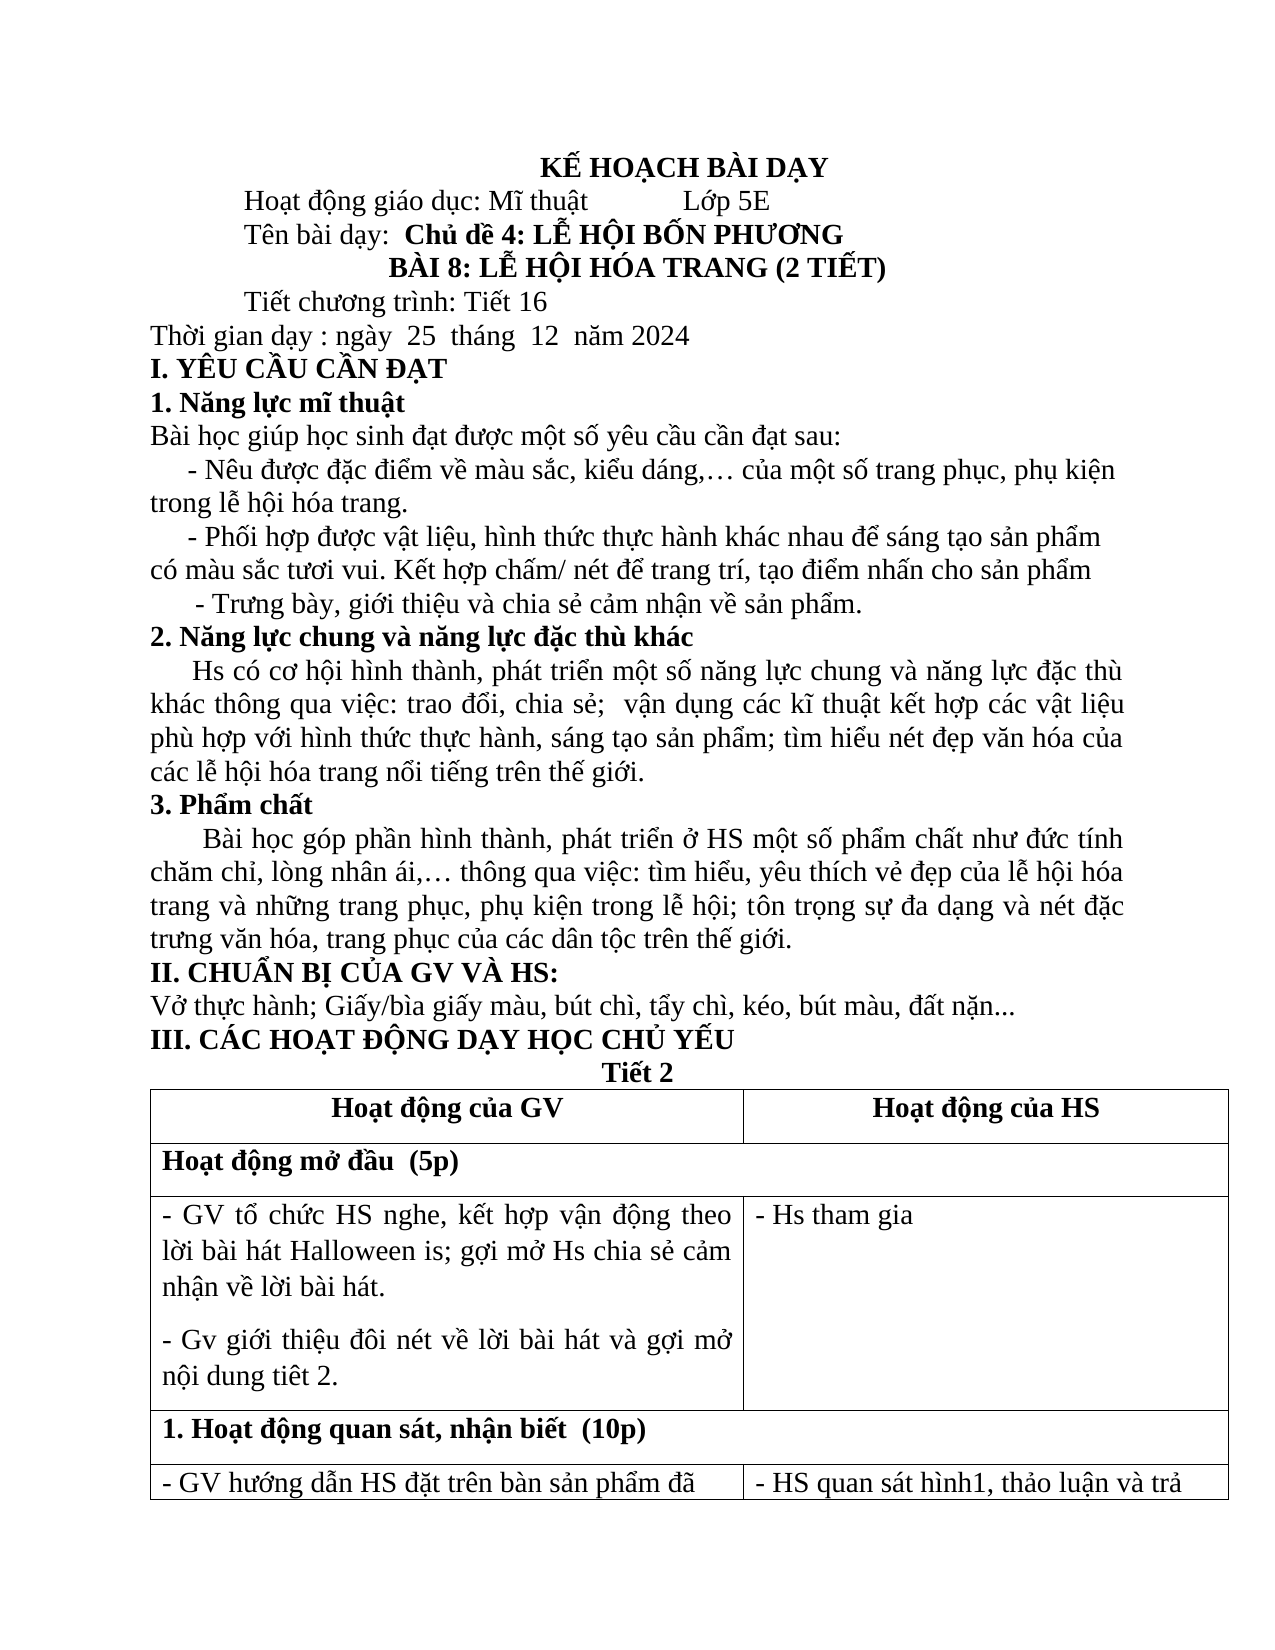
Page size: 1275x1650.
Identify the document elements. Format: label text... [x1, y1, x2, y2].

table_header Hoạt động của GV [151, 1090, 743, 1142]
text 1. Năng lực mĩ thuật [150, 385, 1125, 418]
text - Nêu được đặc điểm về màu sắc, kiểu dáng,… của một số trang phục, phụ kiện trong lễ hội hóa trang. [150, 452, 1125, 519]
text BÀI 8: LỄ HỘI HÓA TRANG (2 TIẾT) [150, 251, 1125, 284]
table_header Hoạt động của HS [744, 1090, 1228, 1142]
text 3. Phẩm chất [150, 787, 1125, 821]
text - Trưng bày, giới thiệu và chia sẻ cảm nhận về sản phẩm. [150, 586, 1125, 619]
text Hs có cơ hội hình thành, phát triển một số năng lực chung và năng lực đặc thù khác thông qua việc: trao đổi, chia sẻ; vận dụng các kĩ thuật kết hợp các vật liệu phù hợp với hình thức thực hành, sáng tạo sản phẩm; tìm hiểu nét đẹp văn hóa của các lễ hội hóa trang nổi tiếng trên thế giới. [150, 653, 1125, 787]
table_cell - GV tổ chức HS nghe, kết hợp vận động theo lời bài hát Halloween is; gợi mở Hs chia sẻ cảm nhận về lời bài hát. - Gv giới thiệu đôi nét về lời bài hát và gợi mở nội dung tiêt 2. [151, 1197, 743, 1410]
text Bài học giúp học sinh đạt được một số yêu cầu cần đạt sau: [150, 418, 1125, 452]
text III. CÁC HOẠT ĐỘNG DẠY HỌC CHỦ YẾU [150, 1022, 1125, 1056]
text Tiết chương trình: Tiết 16 [244, 284, 1125, 318]
table_cell - Hs tham gia [744, 1197, 1228, 1410]
text 2. Năng lực chung và năng lực đặc thù khác [150, 619, 1125, 653]
text Thời gian dạy : ngày 25 tháng 12 năm 2024 [150, 318, 1125, 351]
text Tiết 2 [150, 1056, 1125, 1089]
text Hoạt động giáo dục: Mĩ thuật Lớp 5E [244, 183, 1125, 217]
table_cell 1. Hoạt động quan sát, nhận biết (10p) [151, 1411, 1228, 1464]
text Vở thực hành; Giấy/bìa giấy màu, bút chì, tẩy chì, kéo, bút màu, đất nặn... [150, 988, 1125, 1022]
table_cell Hoạt động mở đầu (5p) [151, 1144, 1228, 1196]
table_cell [151, 1465, 743, 1499]
text Tên bài dạy: Chủ dề 4: LỄ HỘI BỐN PHƯƠNG [244, 217, 1125, 251]
text I. YÊU CẦU CẦN ĐẠT [150, 351, 1125, 385]
text Bài học góp phần hình thành, phát triển ở HS một số phẩm chất như đức tính chăm chỉ, lòng nhân ái,… thông qua việc: tìm hiểu, yêu thích vẻ đẹp của lễ hội hóa trang và những trang phục, phụ kiện trong lễ hội; tôn trọng sự đa dạng và nét đặc trưng văn hóa, trang phục của các dân tộc trên thế giới. [150, 821, 1125, 955]
text KẾ HOẠCH BÀI DẠY [244, 150, 1125, 183]
text - Phối hợp được vật liệu, hình thức thực hành khác nhau để sáng tạo sản phẩm có màu sắc tươi vui. Kết hợp chấm/ nét để trang trí, tạo điểm nhấn cho sản phẩm [150, 519, 1125, 586]
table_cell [744, 1465, 1228, 1499]
text II. CHUẨN BỊ CỦA GV VÀ HS: [150, 955, 1125, 988]
